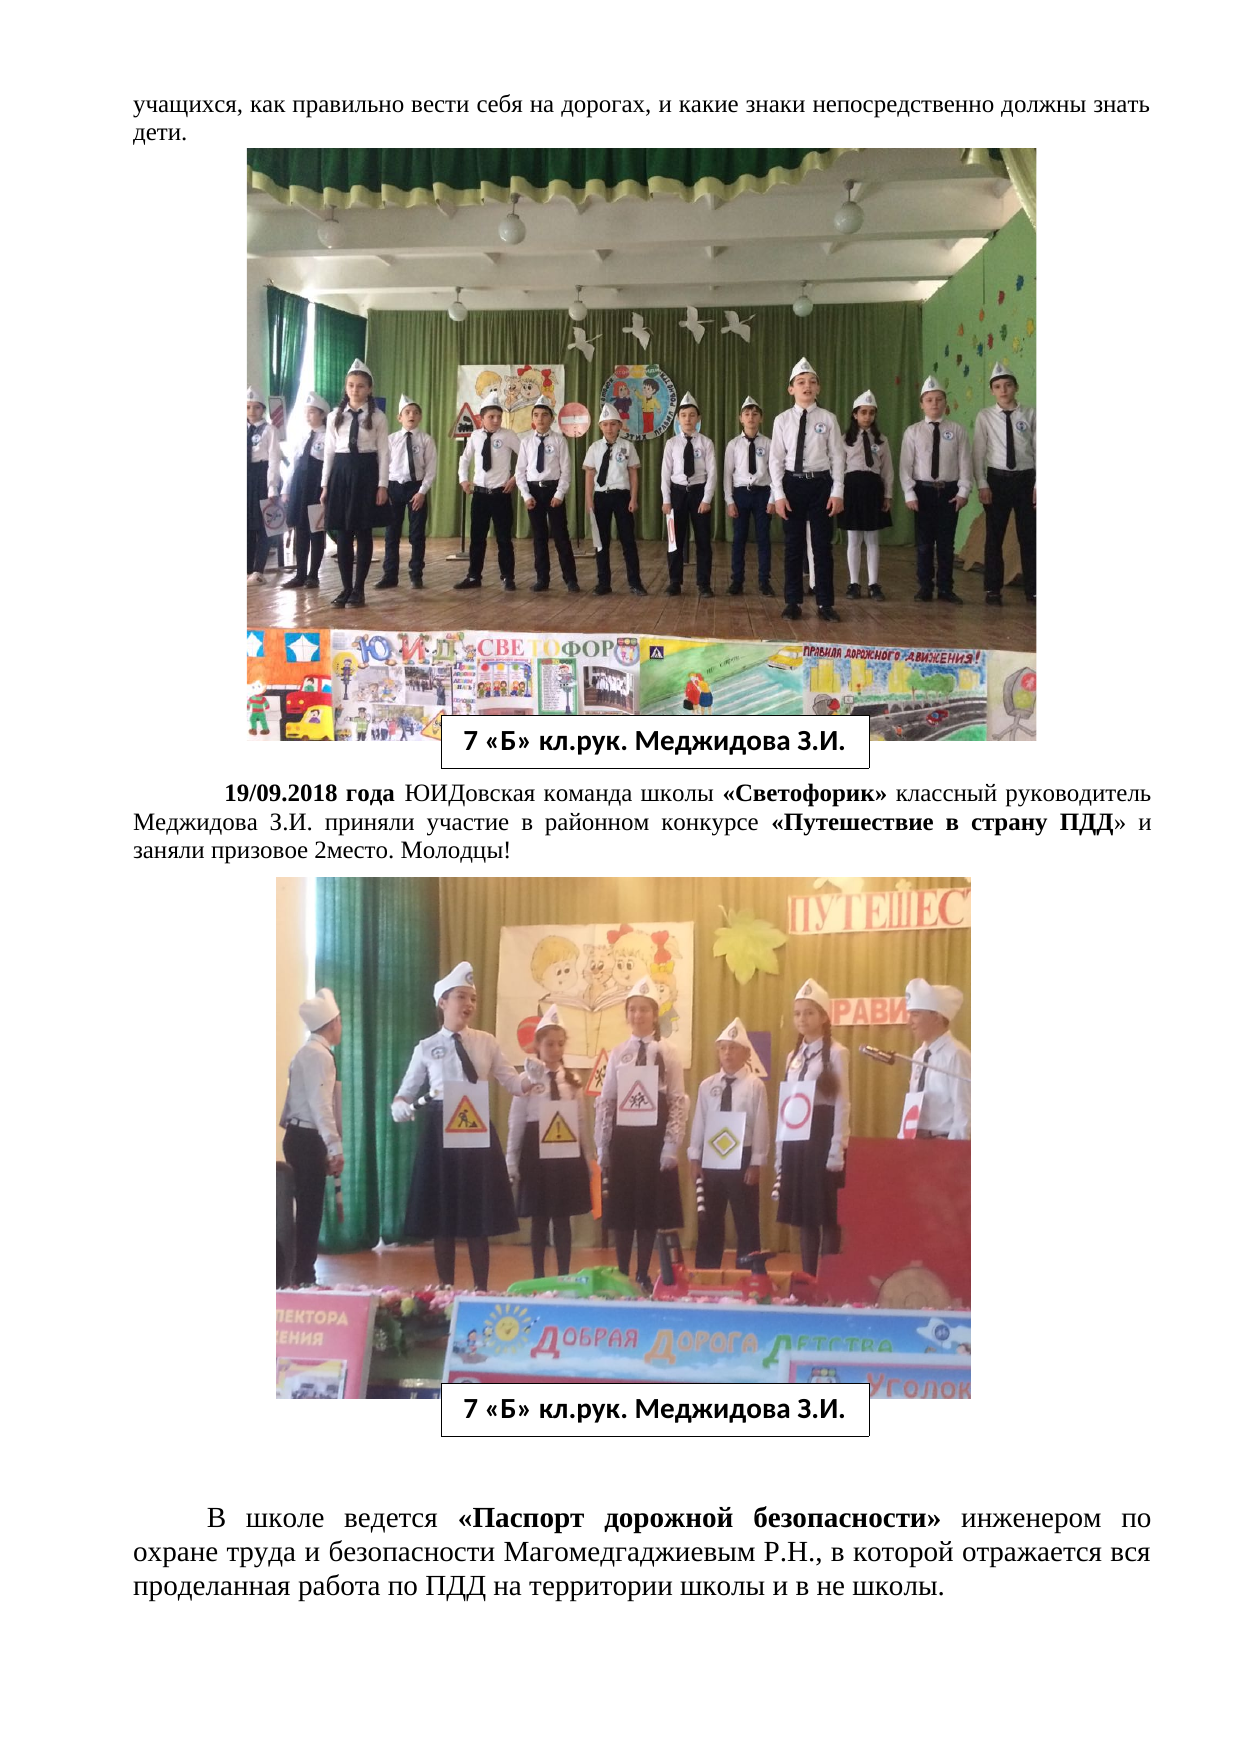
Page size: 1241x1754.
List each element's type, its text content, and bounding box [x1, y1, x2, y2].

text 19/09.2018 года ЮИДовская команда школы «Светофорик» классный руководитель Меджидова З.И. приняли участие в районном конкурсе «Путешествие в страну ПДД» и заняли призовое 2место. Молодцы! [133, 778, 1152, 864]
picture [276, 877, 971, 1399]
text В школе ведется «Паспорт дорожной безопасности» инженером по охране труда и безопасности Магомедгаджиевым Р.Н., в которой отражается вся проделанная работа по ПДД на территории школы и в не школы. [133, 1501, 1152, 1601]
picture [246, 148, 1037, 741]
